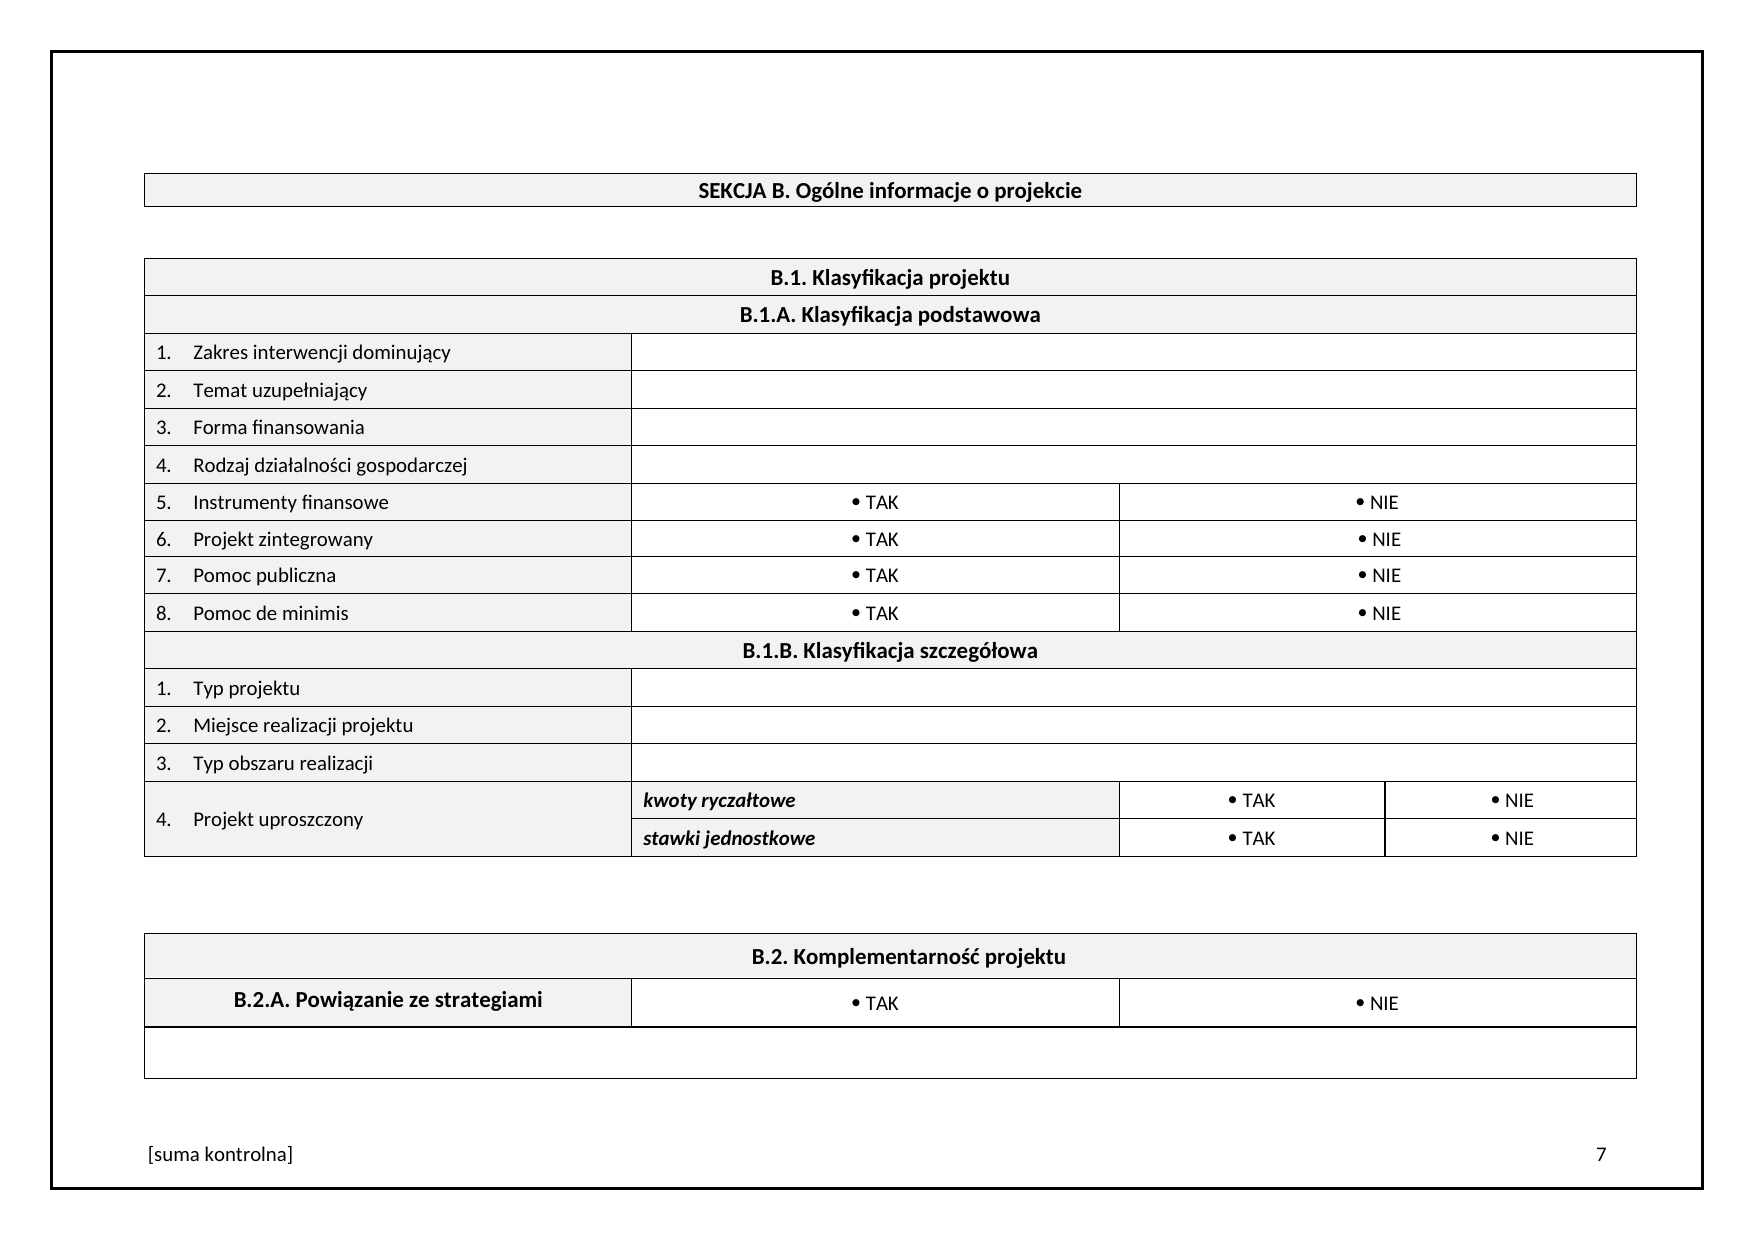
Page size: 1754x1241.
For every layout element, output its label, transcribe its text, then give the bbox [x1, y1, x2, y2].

table_cell TAK [1120, 819, 1384, 856]
table_cell NIE [1120, 594, 1636, 631]
table_header B.2. Komplementarność projektu [145, 934, 1636, 977]
table_cell B.2.A. Powiązanie ze strategiami [145, 979, 631, 1026]
table_cell TAK [632, 594, 1119, 631]
table_cell Typ obszaru realizacji [145, 744, 631, 781]
table_cell NIE [1120, 979, 1636, 1026]
table_cell Miejsce realizacji projektu [145, 707, 631, 743]
table_cell Pomoc publiczna [145, 557, 631, 593]
table_cell [632, 334, 1636, 370]
table_cell [632, 409, 1636, 445]
table_cell kwoty ryczałtowe [632, 782, 1119, 818]
table_cell [632, 744, 1636, 781]
table_cell NIE [1120, 557, 1636, 593]
table_cell [632, 707, 1636, 743]
table_cell [632, 669, 1636, 706]
table_cell B.1.A. Klasyfikacja podstawowa [145, 296, 1636, 333]
table_cell NIE [1386, 782, 1636, 818]
table_cell Typ projektu [145, 669, 631, 706]
table_cell Zakres interwencji dominujący [145, 334, 631, 370]
table_cell NIE [1120, 484, 1636, 520]
table_cell TAK [632, 557, 1119, 593]
table_cell [145, 1028, 1636, 1077]
table_cell TAK [632, 484, 1119, 520]
table_cell Forma finansowania [145, 409, 631, 445]
table_cell stawki jednostkowe [632, 819, 1119, 856]
table_cell TAK [632, 521, 1119, 556]
table_cell [632, 446, 1636, 483]
table_cell Rodzaj działalności gospodarczej [145, 446, 631, 483]
table_cell TAK [632, 979, 1119, 1026]
table_cell B.1.B. Klasyfikacja szczegółowa [145, 632, 1636, 668]
table_header SEKCJA B. Ogólne informacje o projekcie [145, 174, 1636, 206]
table_cell Pomoc de minimis [145, 594, 631, 631]
table_cell Projekt uproszczony [145, 782, 631, 856]
table_cell TAK [1120, 782, 1384, 818]
table_cell Temat uzupełniający [145, 371, 631, 408]
table_header B.1. Klasyfikacja projektu [145, 259, 1636, 295]
table_cell NIE [1120, 521, 1636, 556]
table_cell Projekt zintegrowany [145, 521, 631, 556]
table_cell NIE [1386, 819, 1636, 856]
table_cell Instrumenty finansowe [145, 484, 631, 520]
table_cell [632, 371, 1636, 408]
